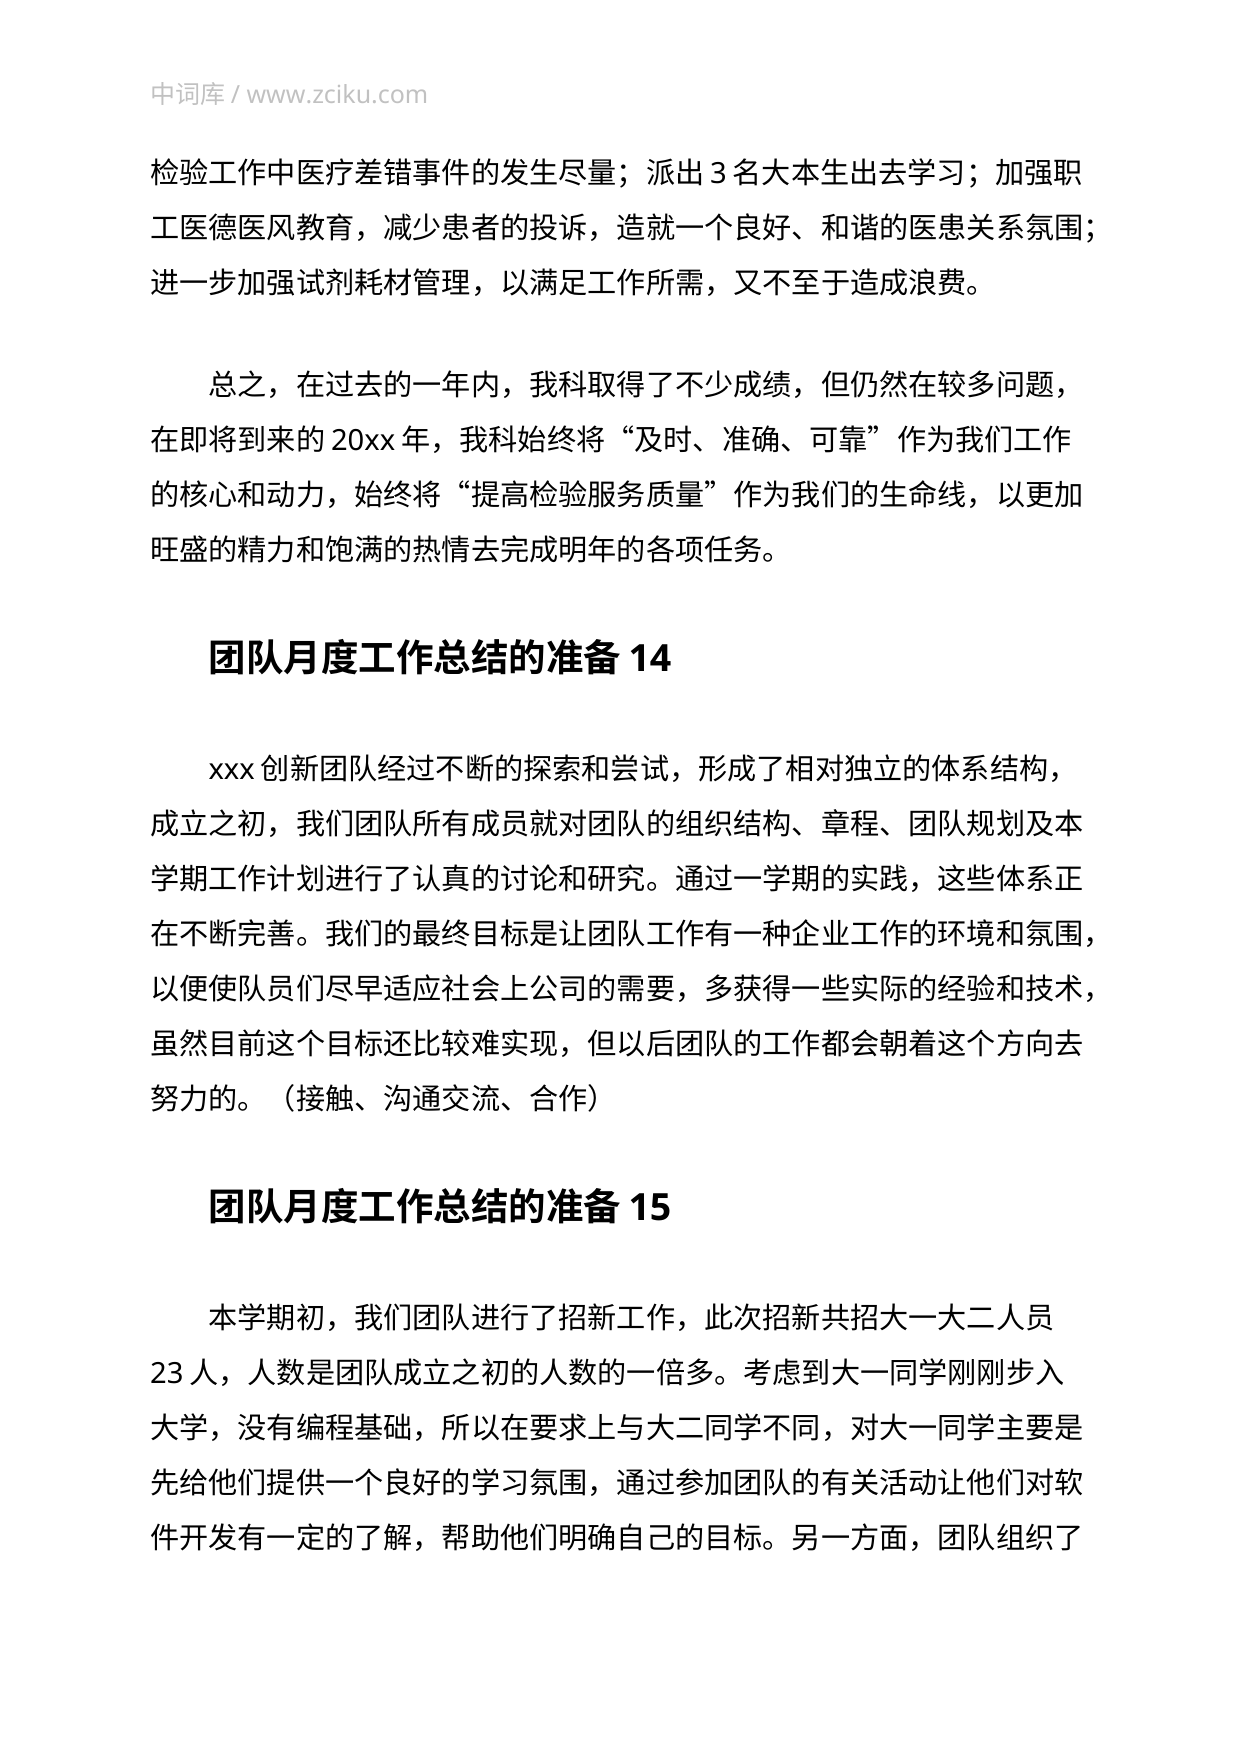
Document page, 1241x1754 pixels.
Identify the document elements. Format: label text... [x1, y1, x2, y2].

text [150, 1295, 1090, 1557]
text 总之，在过去的一年内，我科取得了不少成绩，但仍然在较多问题，在即将到来的20xx年，我科始终将“及时、准确、可靠”作为我们工作的核心和动力，始终将“提高检验服务质量”作为我们的生命线，以更加旺盛的精力和饱满的热情去完成明年的各项任务。 [150, 362, 1090, 569]
text xxx创新团队经过不断的探索和尝试，形成了相对独立的体系结构，成立之初，我们团队所有成员就对团队的组织结构、章程、团队规划及本学期工作计划进行了认真的讨论和研究。通过一学期的实践，这些体系正在不断完善。我们的最终目标是让团队工作有一种企业工作的环境和氛围，以便使队员们尽早适应社会上公司的需要，多获得一些实际的经验和技术，虽然目前这个目标还比较难实现，但以后团队的工作都会朝着这个方向去努力的。（接触、沟通交流、合作） [150, 746, 1090, 1118]
text 团队月度工作总结的准备15 [150, 1177, 1090, 1232]
text 团队月度工作总结的准备14 [150, 628, 1090, 683]
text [150, 150, 1090, 302]
